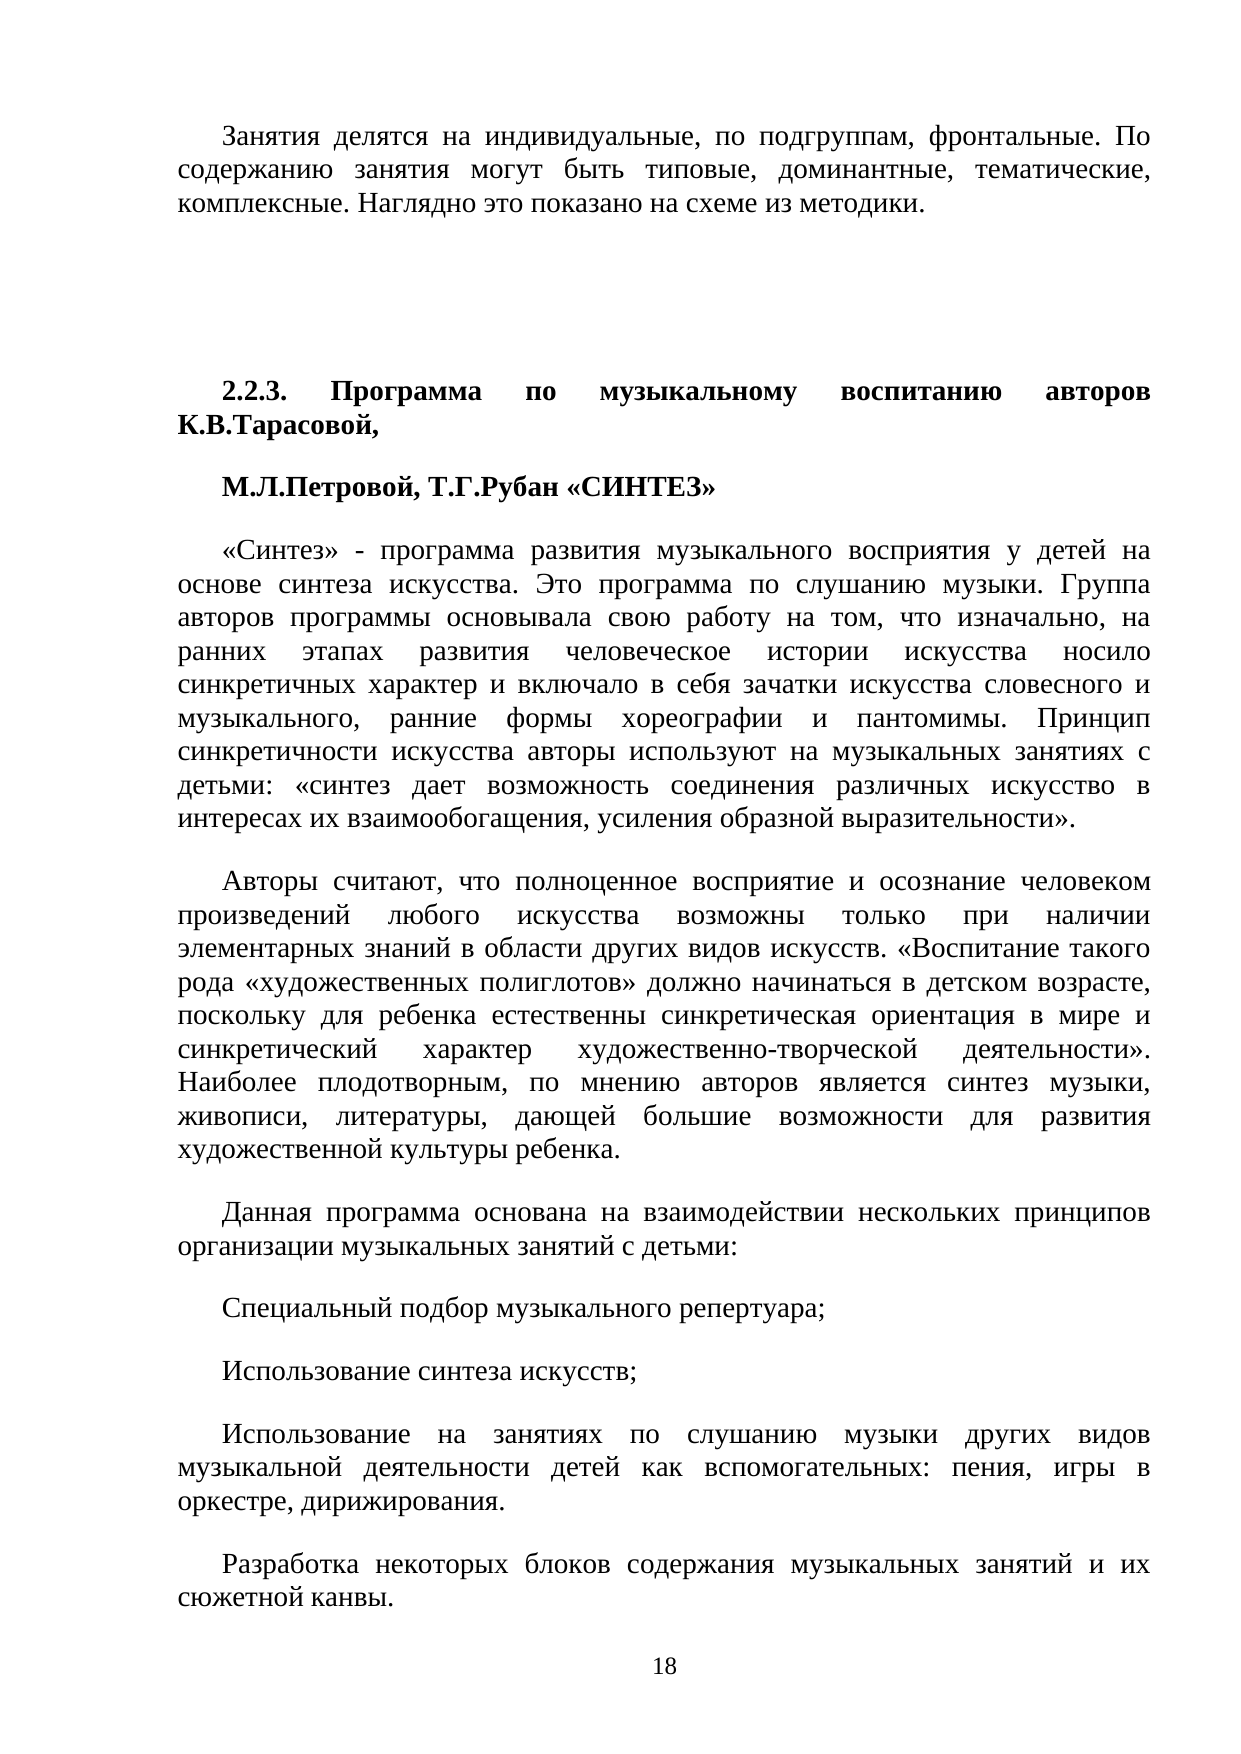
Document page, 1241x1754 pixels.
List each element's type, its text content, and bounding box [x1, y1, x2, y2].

text М.Л.Петровой, Т.Г.Рубан «СИНТЕЗ» [177, 469, 1152, 503]
text Использование на занятиях по слушанию музыки других видов музыкальной деятельности детей как вспомогательных: пения, игры в оркестре, дирижирования. [177, 1416, 1152, 1517]
text «Синтез» - программа развития музыкального восприятия у детей на основе синтеза искусства. Это программа по слушанию музыки. Группа авторов программы основывала свою работу на том, что изначально, на ранних этапах развития человеческое истории искусства носило синкретичных характер и включало в себя зачатки искусства словесного и музыкального, ранние формы хореографии и пантомимы. Принцип синкретичности искусства авторы используют на музыкальных занятиях с детьми: «синтез дает возможность соединения различных искусство в интересах их взаимообогащения, усиления образной выразительности». [177, 532, 1152, 834]
text 2.2.3. Программа по музыкальному воспитанию авторов К.В.Тарасовой, [177, 373, 1152, 440]
text Использование синтеза искусств; [177, 1353, 1152, 1387]
text Данная программа основана на взаимодействии нескольких принципов организации музыкальных занятий с детьми: [177, 1194, 1152, 1261]
text Специальный подбор музыкального репертуара; [177, 1291, 1152, 1324]
text Авторы считают, что полноценное восприятие и осознание человеком произведений любого искусства возможны только при наличии элементарных знаний в области других видов искусств. «Воспитание такого рода «художественных полиглотов» должно начинаться в детском возрасте, поскольку для ребенка естественны синкретическая ориентация в мире и синкретический характер художественно-творческой деятельности». Наиболее плодотворным, по мнению авторов является синтез музыки, живописи, литературы, дающей большие возможности для развития художественной культуры ребенка. [177, 863, 1152, 1165]
text Занятия делятся на индивидуальные, по подгруппам, фронтальные. По содержанию занятия могут быть типовые, доминантные, тематические, комплексные. Наглядно это показано на схеме из методики. [177, 118, 1152, 219]
text Разработка некоторых блоков содержания музыкальных занятий и их сюжетной канвы. [177, 1546, 1152, 1613]
